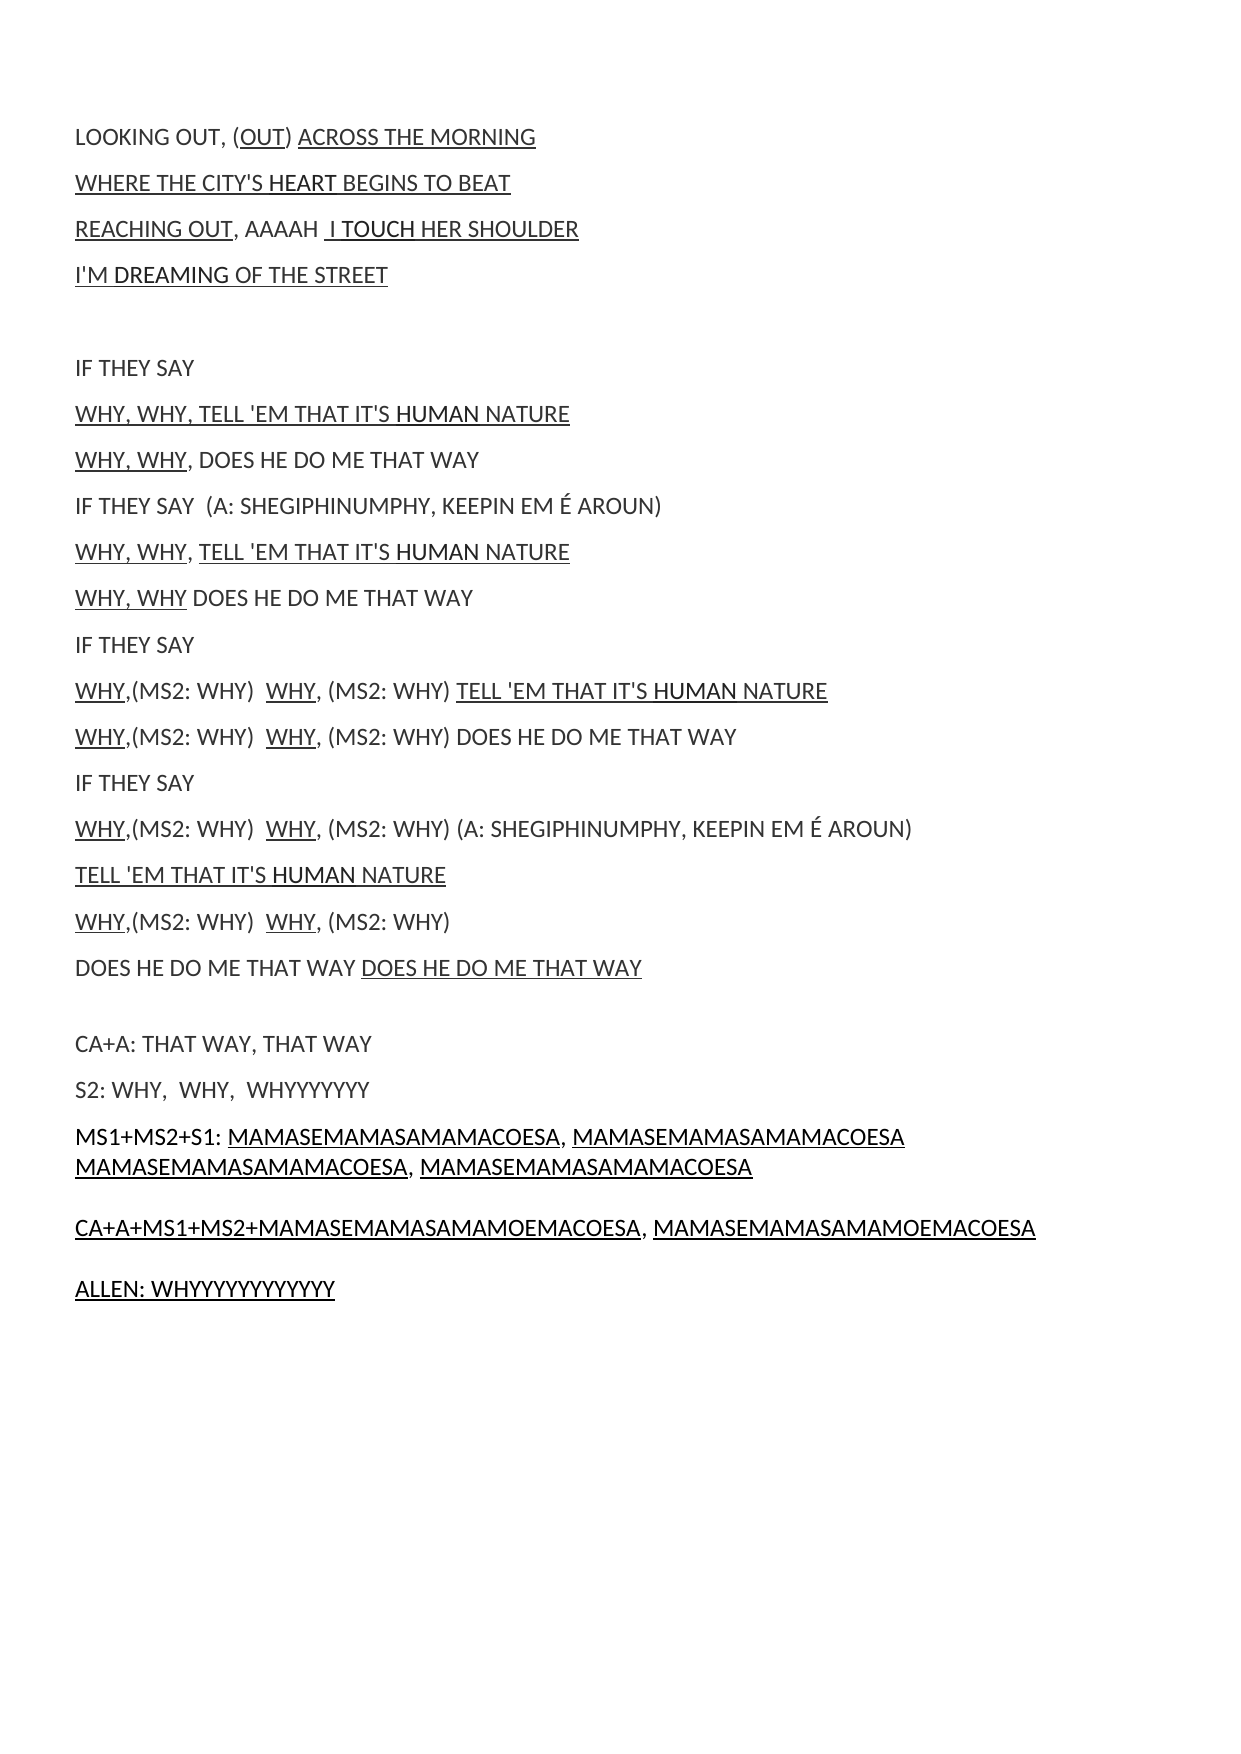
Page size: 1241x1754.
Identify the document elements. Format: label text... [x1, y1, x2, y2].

text ALLEN: WHYYYYYYYYYYYY [75, 1273, 1165, 1304]
text I'M DREAMING OF THE STREET [75, 259, 1165, 290]
text WHY, WHY, DOES HE DO ME THAT WAY [75, 444, 1165, 475]
text CA+A+MS1+MS2+MAMASEMAMASAMAMOEMACOESA, MAMASEMAMASAMAMOEMACOESA [75, 1212, 1165, 1243]
text WHY,(MS2: WHY) WHY, (MS2: WHY) (A: SHEGIPHINUMPHY, KEEPIN EM É AROUN) [75, 813, 1165, 844]
text MAMASEMAMASAMAMACOESA, MAMASEMAMASAMAMACOESA [75, 1151, 1165, 1182]
text WHERE THE CITY'S HEART BEGINS TO BEAT [75, 167, 1165, 198]
text MS1+MS2+S1: MAMASEMAMASAMAMACOESA, MAMASEMAMASAMAMACOESA [75, 1121, 1165, 1151]
text IF THEY SAY [75, 767, 1165, 798]
text WHY,(MS2: WHY) WHY, (MS2: WHY) [75, 906, 1165, 936]
text LOOKING OUT, (OUT) ACROSS THE MORNING [75, 121, 1165, 152]
text WHY, WHY DOES HE DO ME THAT WAY [75, 583, 1165, 613]
text WHY, WHY, TELL 'EM THAT IT'S HUMAN NATURE [75, 536, 1165, 567]
text DOES HE DO ME THAT WAY DOES HE DO ME THAT WAY [75, 952, 1165, 982]
text IF THEY SAY [75, 352, 1165, 382]
text S2: WHY, WHY, WHYYYYYYY [75, 1074, 1165, 1105]
text REACHING OUT, AAAAH I TOUCH HER SHOULDER [75, 213, 1165, 244]
text WHY,(MS2: WHY) WHY, (MS2: WHY) DOES HE DO ME THAT WAY [75, 721, 1165, 752]
text IF THEY SAY (A: SHEGIPHINUMPHY, KEEPIN EM É AROUN) [75, 490, 1165, 521]
text WHY, WHY, TELL 'EM THAT IT'S HUMAN NATURE [75, 398, 1165, 428]
text WHY,(MS2: WHY) WHY, (MS2: WHY) TELL 'EM THAT IT'S HUMAN NATURE [75, 675, 1165, 705]
text TELL 'EM THAT IT'S HUMAN NATURE [75, 859, 1165, 890]
text CA+A: THAT WAY, THAT WAY [75, 1028, 1165, 1059]
text IF THEY SAY [75, 629, 1165, 659]
